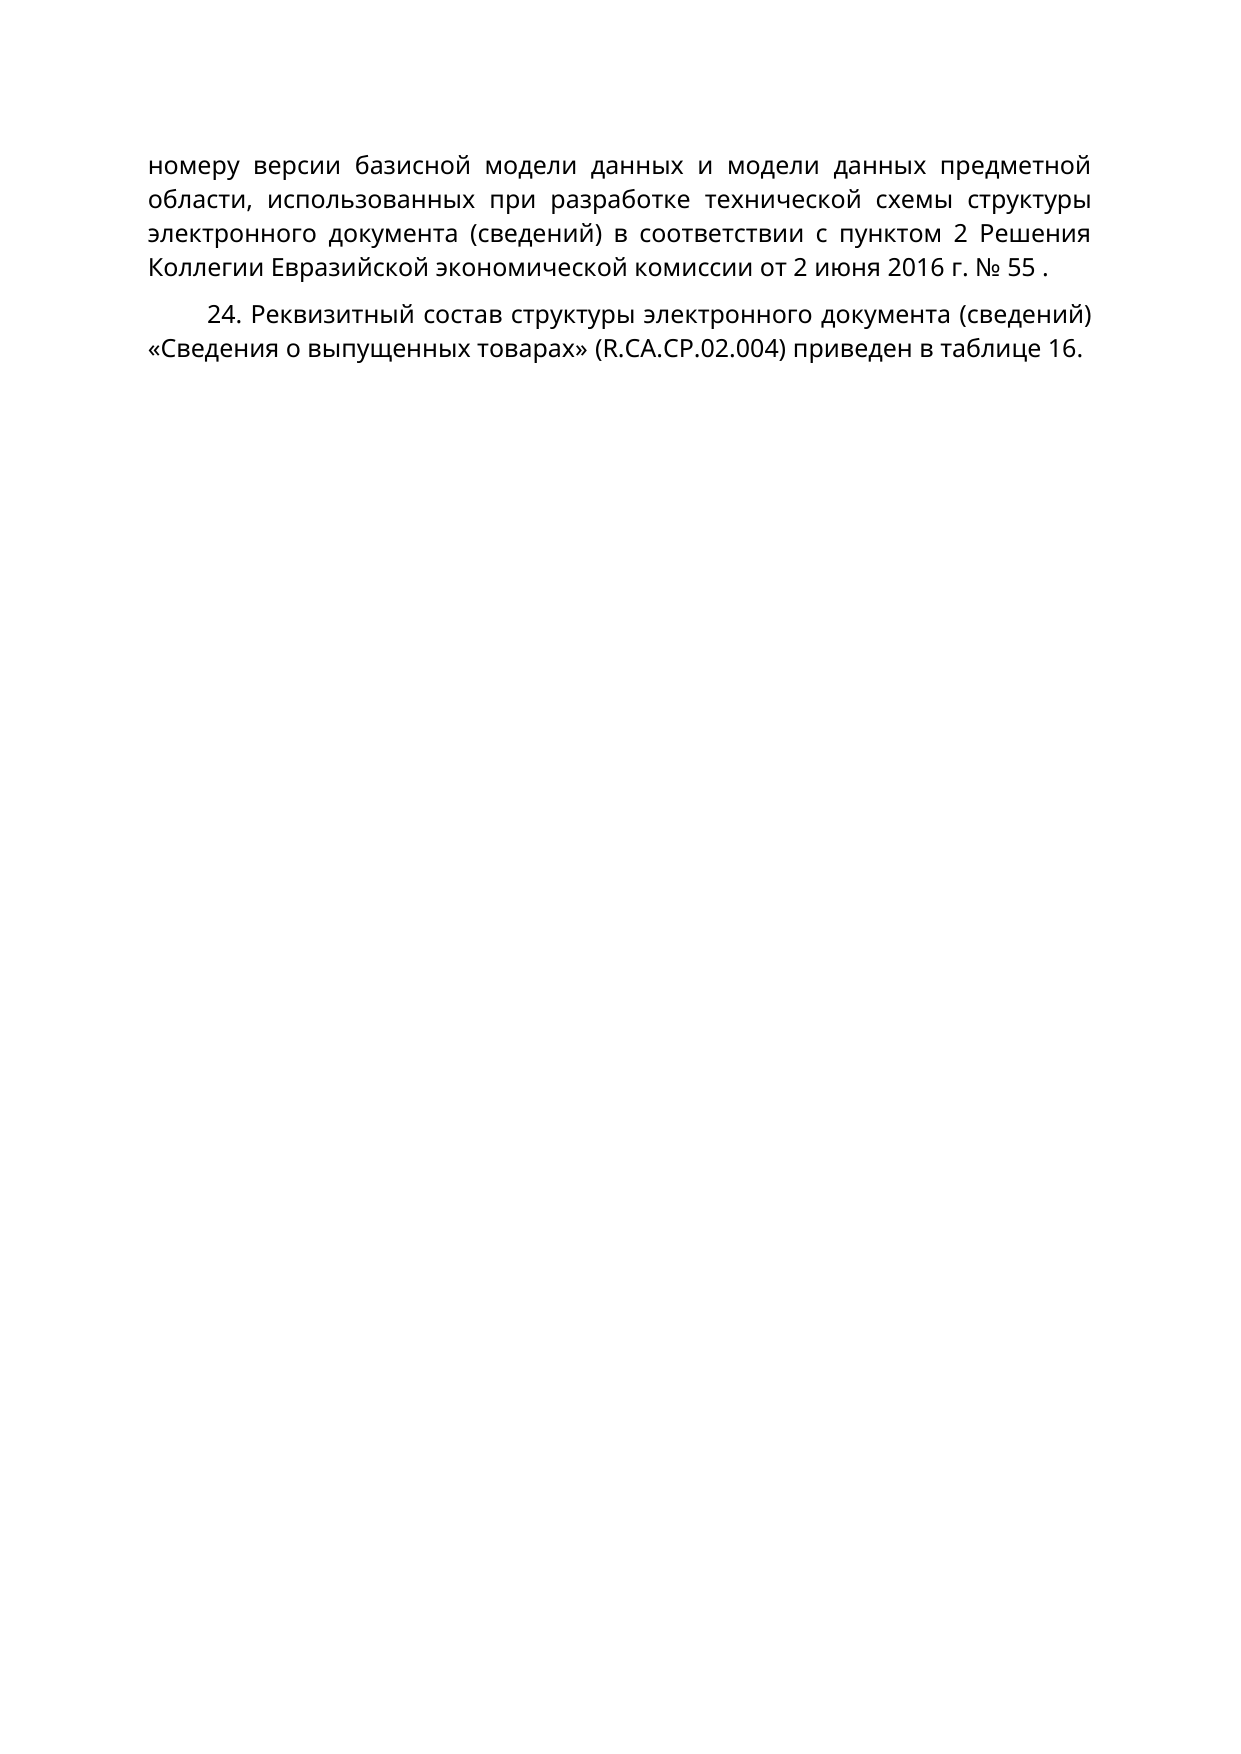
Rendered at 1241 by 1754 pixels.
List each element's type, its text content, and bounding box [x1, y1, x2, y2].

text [148, 148, 1092, 284]
text 24. Реквизитный состав структуры электронного документа (сведений) «Сведения о выпущенных товарах» (R.CA.CP.02.004) приведен в таблице 16. [148, 296, 1092, 364]
